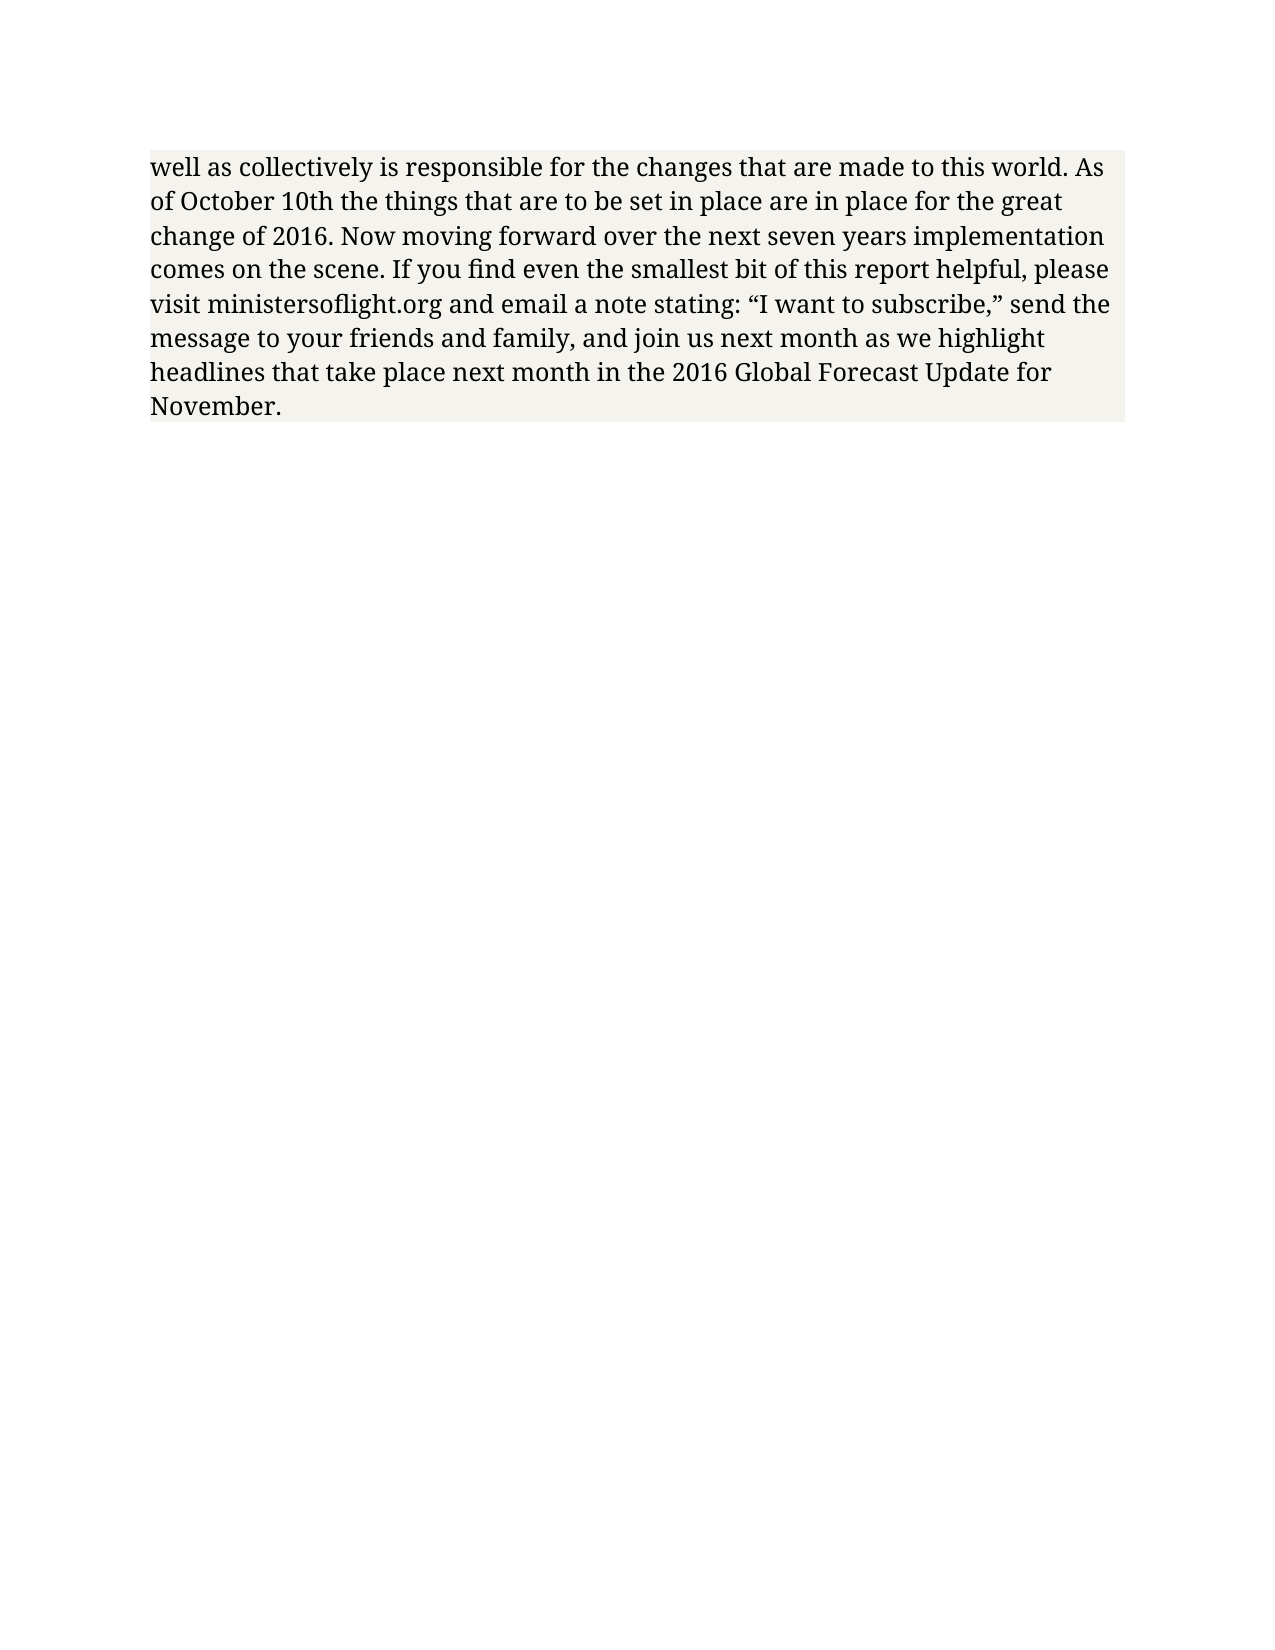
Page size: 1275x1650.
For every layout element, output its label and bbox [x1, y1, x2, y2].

text [150, 150, 1125, 422]
